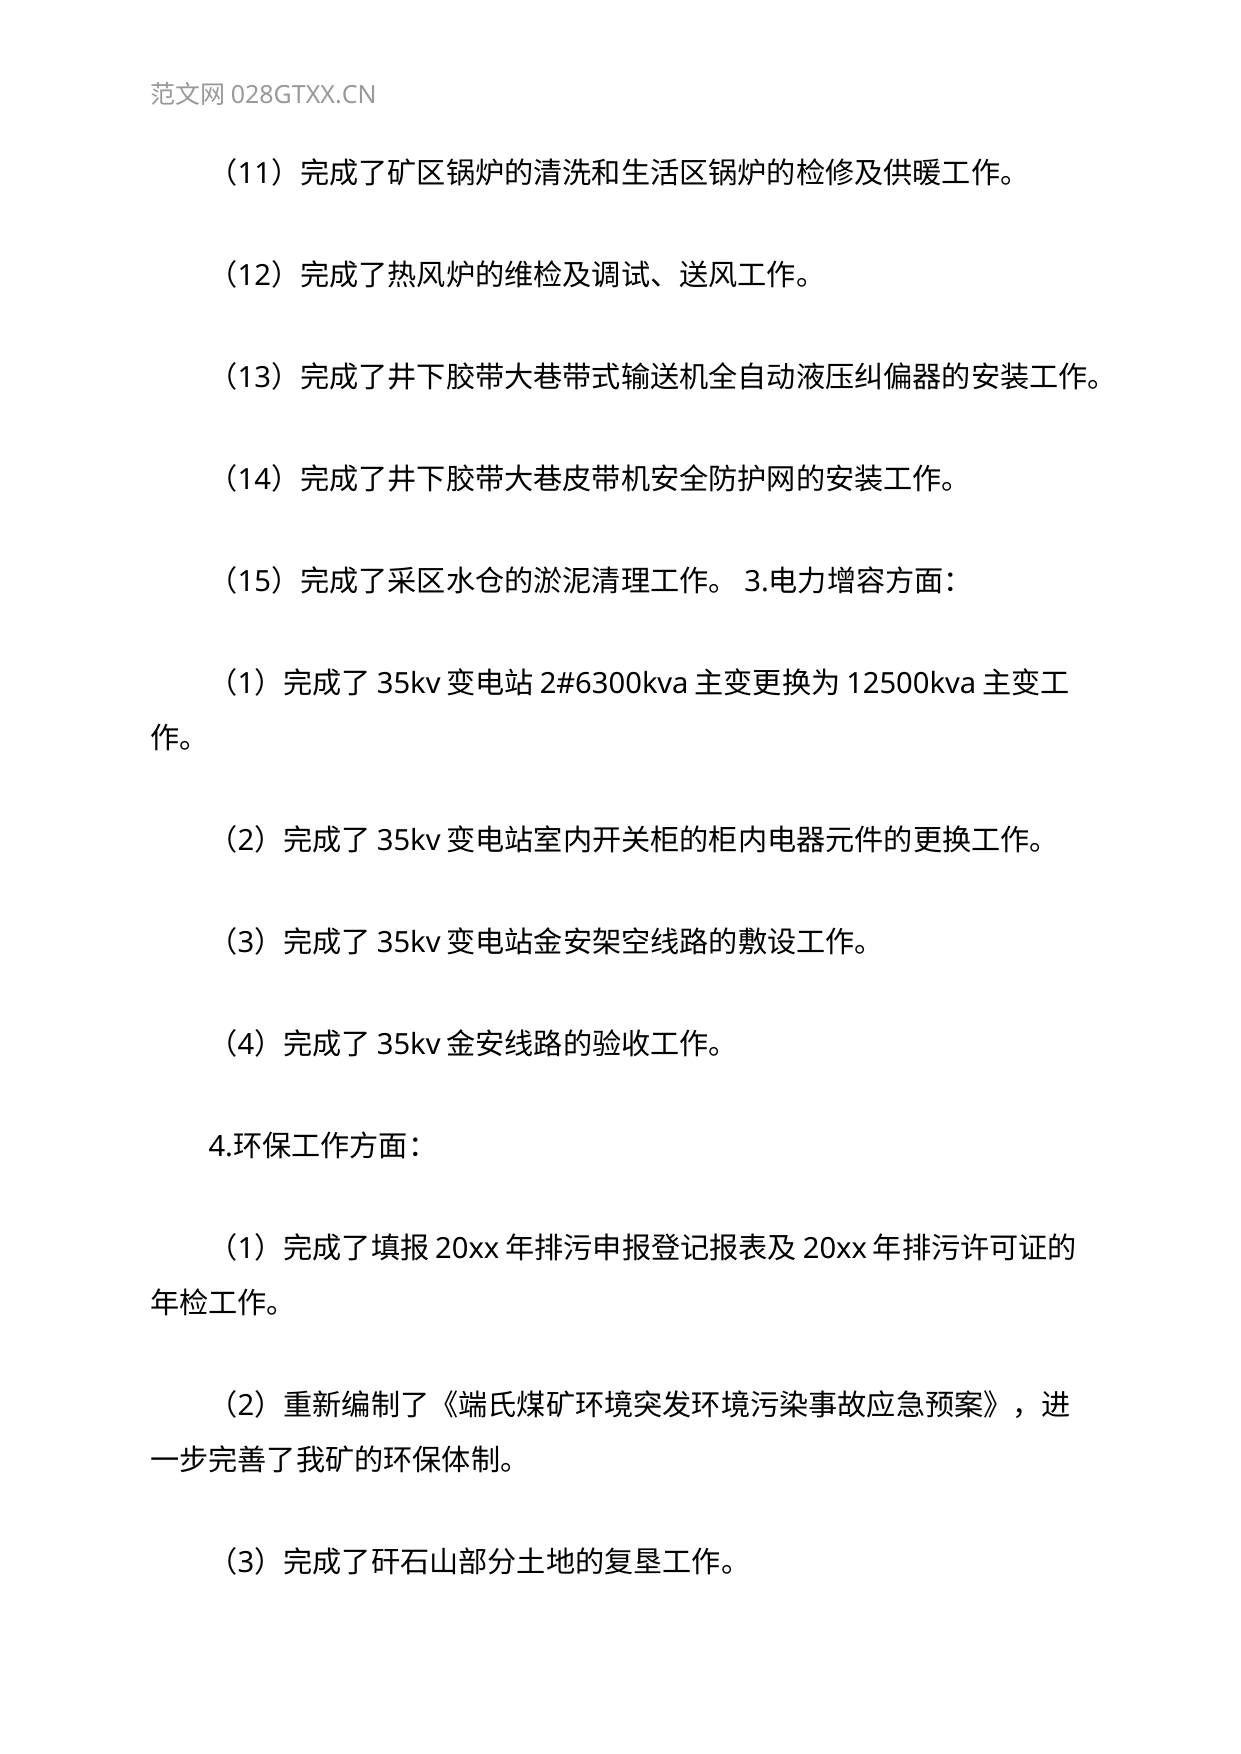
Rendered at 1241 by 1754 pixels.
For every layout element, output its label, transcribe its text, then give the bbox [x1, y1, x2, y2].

text （2）重新编制了《端氏煤矿环境突发环境污染事故应急预案》，进一步完善了我矿的环保体制。 [150, 1381, 1090, 1479]
text （15）完成了采区水仓的淤泥清理工作。 3.电力增容方面： [150, 558, 1090, 600]
text （3）完成了35kv变电站金安架空线路的敷设工作。 [150, 919, 1090, 961]
text （4）完成了35kv金安线路的验收工作。 [150, 1021, 1090, 1063]
text （3）完成了矸石山部分土地的复垦工作。 [150, 1538, 1090, 1581]
text 4.环保工作方面： [150, 1123, 1090, 1165]
text （13）完成了井下胶带大巷带式输送机全自动液压纠偏器的安装工作。 [150, 354, 1090, 396]
text （14）完成了井下胶带大巷皮带机安全防护网的安装工作。 [150, 456, 1090, 498]
text （1）完成了填报20xx年排污申报登记报表及20xx年排污许可证的年检工作。 [150, 1224, 1090, 1322]
text （12）完成了热风炉的维检及调试、送风工作。 [150, 252, 1090, 294]
text （2）完成了35kv变电站室内开关柜的柜内电器元件的更换工作。 [150, 817, 1090, 859]
text （11）完成了矿区锅炉的清洗和生活区锅炉的检修及供暖工作。 [150, 150, 1090, 192]
text （1）完成了35kv变电站2#6300kva主变更换为12500kva主变工作。 [150, 660, 1090, 757]
